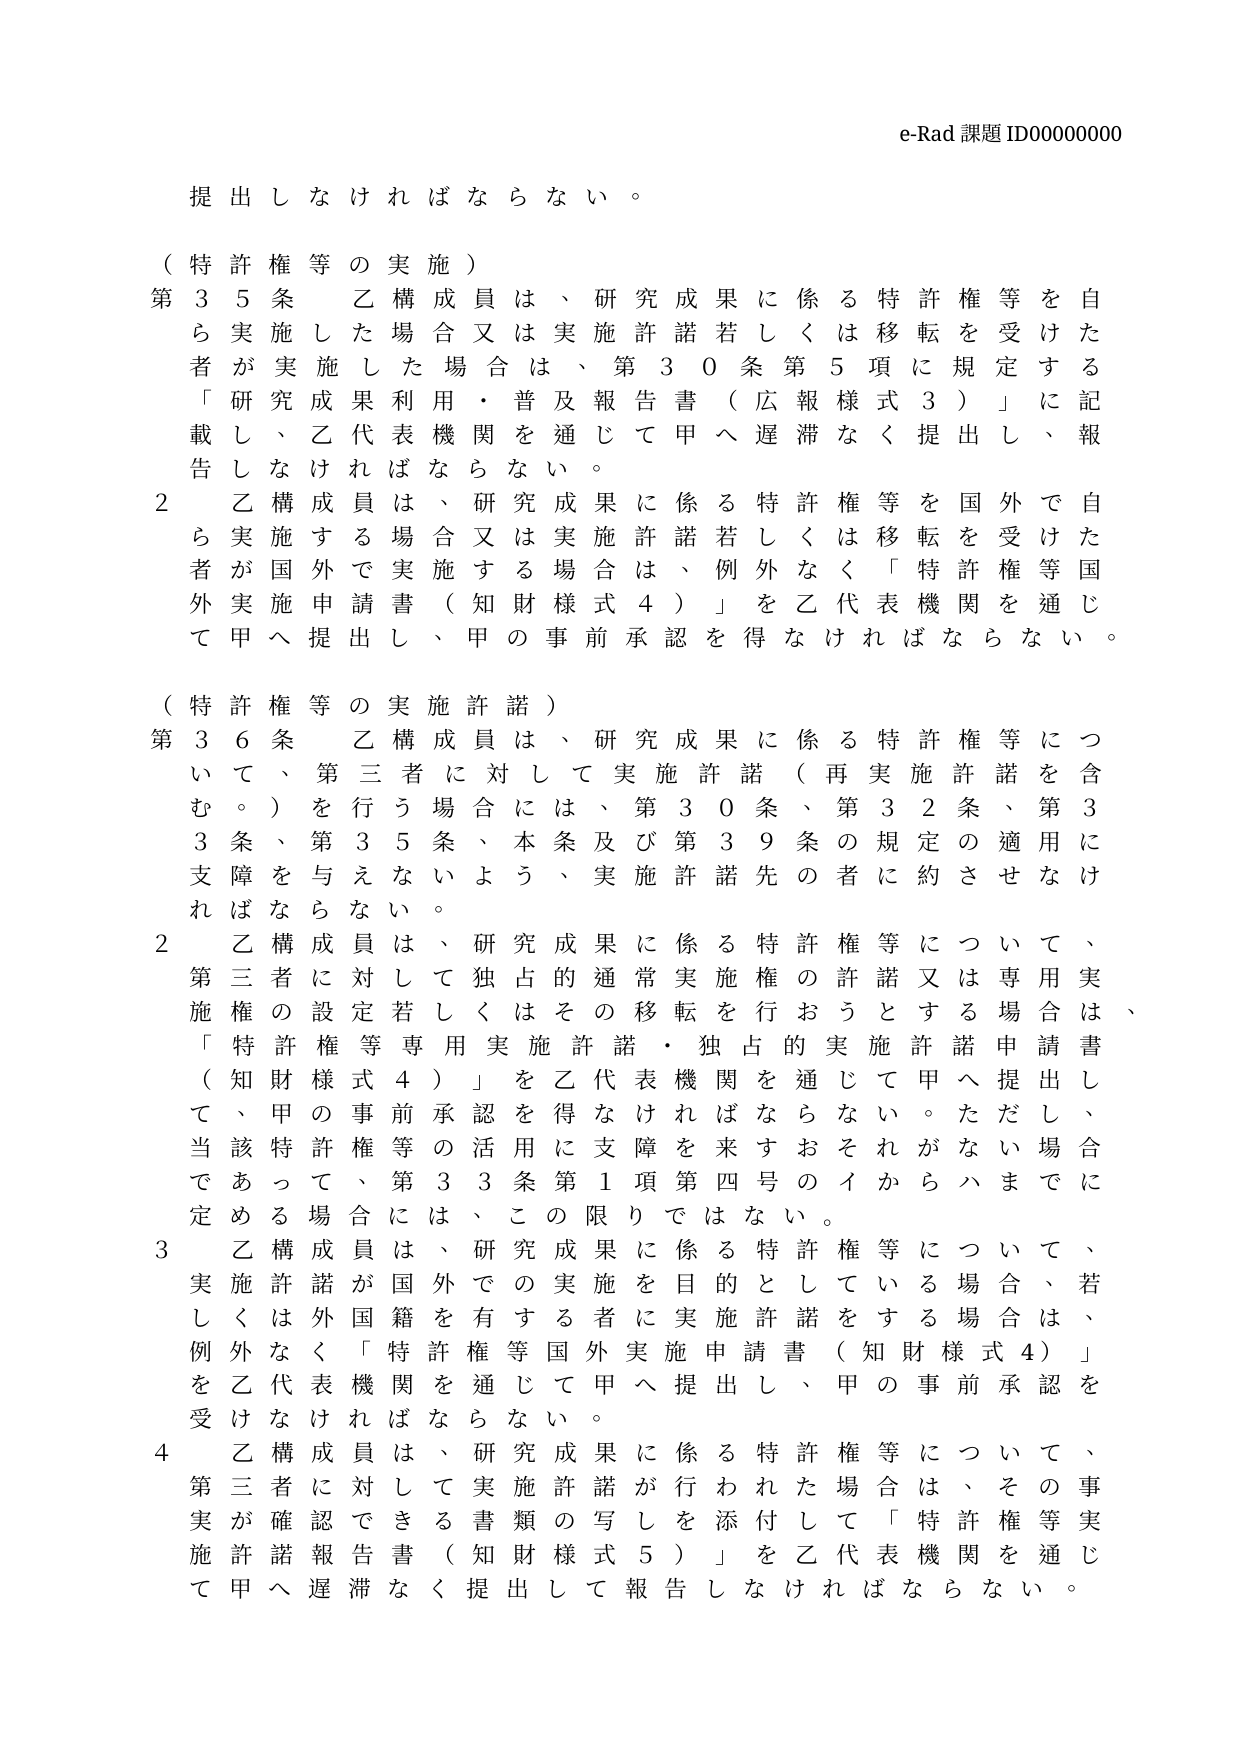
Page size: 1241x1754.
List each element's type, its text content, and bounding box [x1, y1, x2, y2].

text 第３６条 乙構成員は、研究成果に係る特許権等について、第三者に対して実施許諾（再実施許諾を含む。）を行う場合には、第３０条、第３２条、第３３条、第３５条、本条及び第３９条の規定の適用に支障を与えないよう、実施許諾先の者に約させなければならない。 [150, 722, 1120, 926]
text ２ 乙構成員は、研究成果に係る特許権等について、第三者に対して独占的通常実施権の許諾又は専用実施権の設定若しくはその移転を行おうとする場合は、「特許権等専用実施許諾・独占的実施許諾申請書（知財様式４）」を乙代表機関を通じて甲へ提出して、甲の事前承認を得なければならない。ただし、当該特許権等の活用に支障を来すおそれがない場合であって、第３３条第１項第四号のイからハまでに定める場合には、この限りではない。 [150, 926, 1120, 1231]
text ４ 乙構成員は、研究成果に係る特許権等について、第三者に対して実施許諾が行われた場合は、その事実が確認できる書類の写しを添付して「特許権等実施許諾報告書（知財様式５）」を乙代表機関を通じて甲へ遅滞なく提出して報告しなければならない。 [150, 1435, 1120, 1605]
text （特許権等の実施許諾） [150, 688, 1120, 722]
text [150, 178, 1120, 212]
text （特許権等の実施） [150, 246, 1120, 280]
text 第３５条 乙構成員は、研究成果に係る特許権等を自ら実施した場合又は実施許諾若しくは移転を受けた者が実施した場合は、第３０条第５項に規定する「研究成果利用・普及報告書（広報様式３）」に記載し、乙代表機関を通じて甲へ遅滞なく提出し、報告しなければならない。 [150, 280, 1120, 484]
text ２ 乙構成員は、研究成果に係る特許権等を国外で自ら実施する場合又は実施許諾若しくは移転を受けた者が国外で実施する場合は、例外なく「特許権等国外実施申請書（知財様式４）」を乙代表機関を通じて甲へ提出し、甲の事前承認を得なければならない。 [150, 484, 1120, 654]
text ３ 乙構成員は、研究成果に係る特許権等について、実施許諾が国外での実施を目的としている場合、若しくは外国籍を有する者に実施許諾をする場合は、例外なく「特許権等国外実施申請書（知財様式4）」を乙代表機関を通じて甲へ提出し、甲の事前承認を受けなければならない。 [150, 1231, 1120, 1435]
